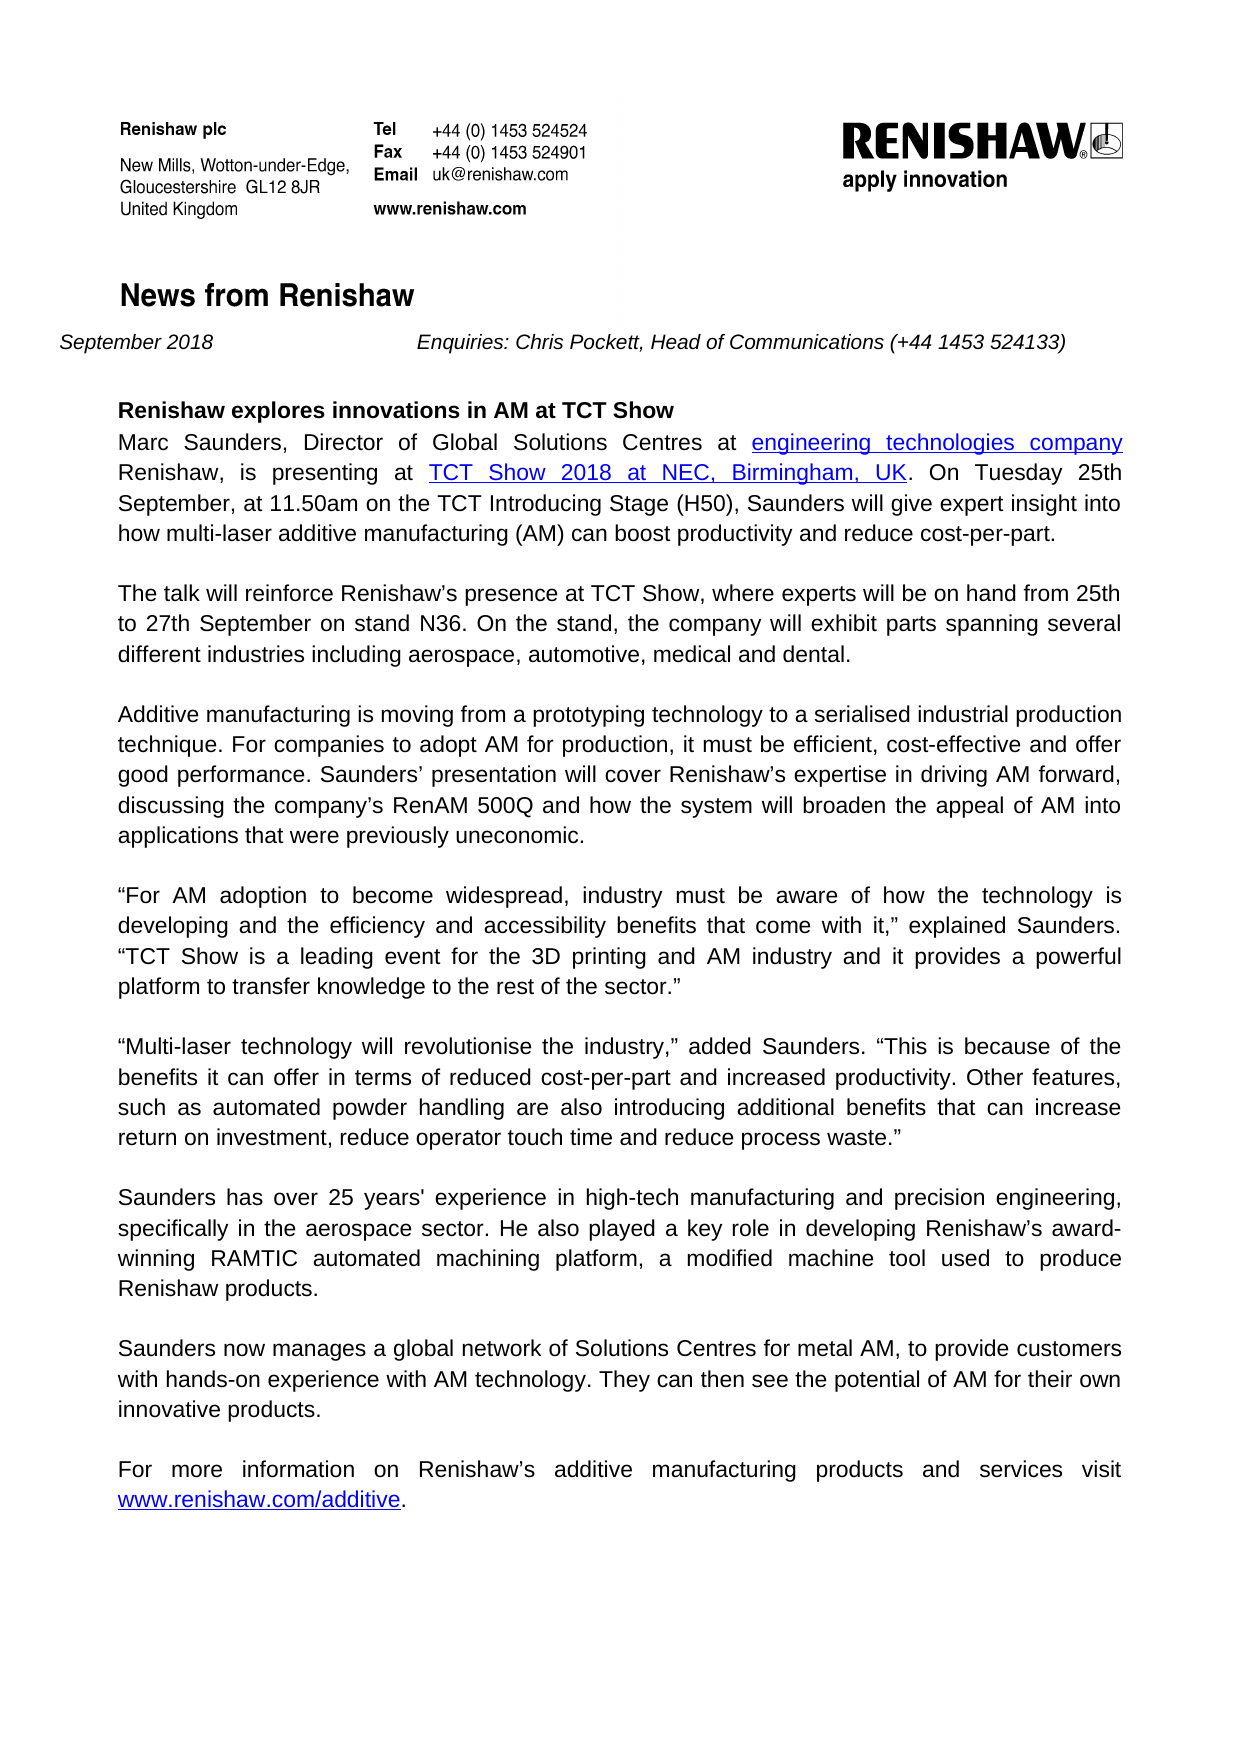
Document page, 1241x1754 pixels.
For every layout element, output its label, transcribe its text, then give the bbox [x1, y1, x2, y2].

text Additive manufacturing is moving from a prototyping technology to a serialised industrial production technique. For companies to adopt AM for production, it must be efficient, cost-effective and offer good performance. Saunders’ presentation will cover Renishaw’s expertise in driving AM forward, discussing the company’s RenAM 500Q and how the system will broaden the appeal of AM into applications that were previously uneconomic. [118, 701, 1123, 848]
text “For AM adoption to become widespread, industry must be aware of how the technology is developing and the efficiency and accessibility benefits that come with it,” explained Saunders. “TCT Show is a leading event for the 3D printing and AM industry and it provides a powerful platform to transfer knowledge to the rest of the sector.” [118, 882, 1123, 999]
text The talk will reinforce Renishaw’s presence at TCT Show, where experts will be on hand from 25th to 27th September on stand N36. On the stand, the company will exhibit parts spanning several different industries including aerospace, automotive, medical and dental. [118, 580, 1123, 667]
text Renishaw explores innovations in AM at TCT Show [118, 397, 1123, 424]
text “Multi-laser technology will revolutionise the industry,” added Saunders. “This is because of the benefits it can offer in terms of reduced cost-per-part and increased productivity. Other features, such as automated powder handling are also introducing additional benefits that can increase return on investment, reduce operator touch time and reduce process waste.” [118, 1033, 1123, 1150]
picture [90, 90, 1156, 330]
text Saunders has over 25 years' experience in high-tech manufacturing and precision engineering, specifically in the aerospace sector. He also played a key role in developing Renishaw’s award-winning RAMTIC automated machining platform, a modified machine tool used to produce Renishaw products. [118, 1184, 1123, 1301]
text Saunders now manages a global network of Solutions Centres for metal AM, to provide customers with hands-on experience with AM technology. They can then see the potential of AM for their own innovative products. [118, 1335, 1123, 1422]
text Marc Saunders, Director of Global Solutions Centres at engineering technologies company Renishaw, is presenting at TCT Show 2018 at NEC, Birmingham, UK. On Tuesday 25th September, at 11.50am on the TCT Introducing Stage (H50), Saunders will give expert insight into how multi-laser additive manufacturing (AM) can boost productivity and reduce cost-per-part. [118, 429, 1123, 546]
text For more information on Renishaw’s additive manufacturing products and services visit www.renishaw.com/additive. [118, 1456, 1123, 1513]
